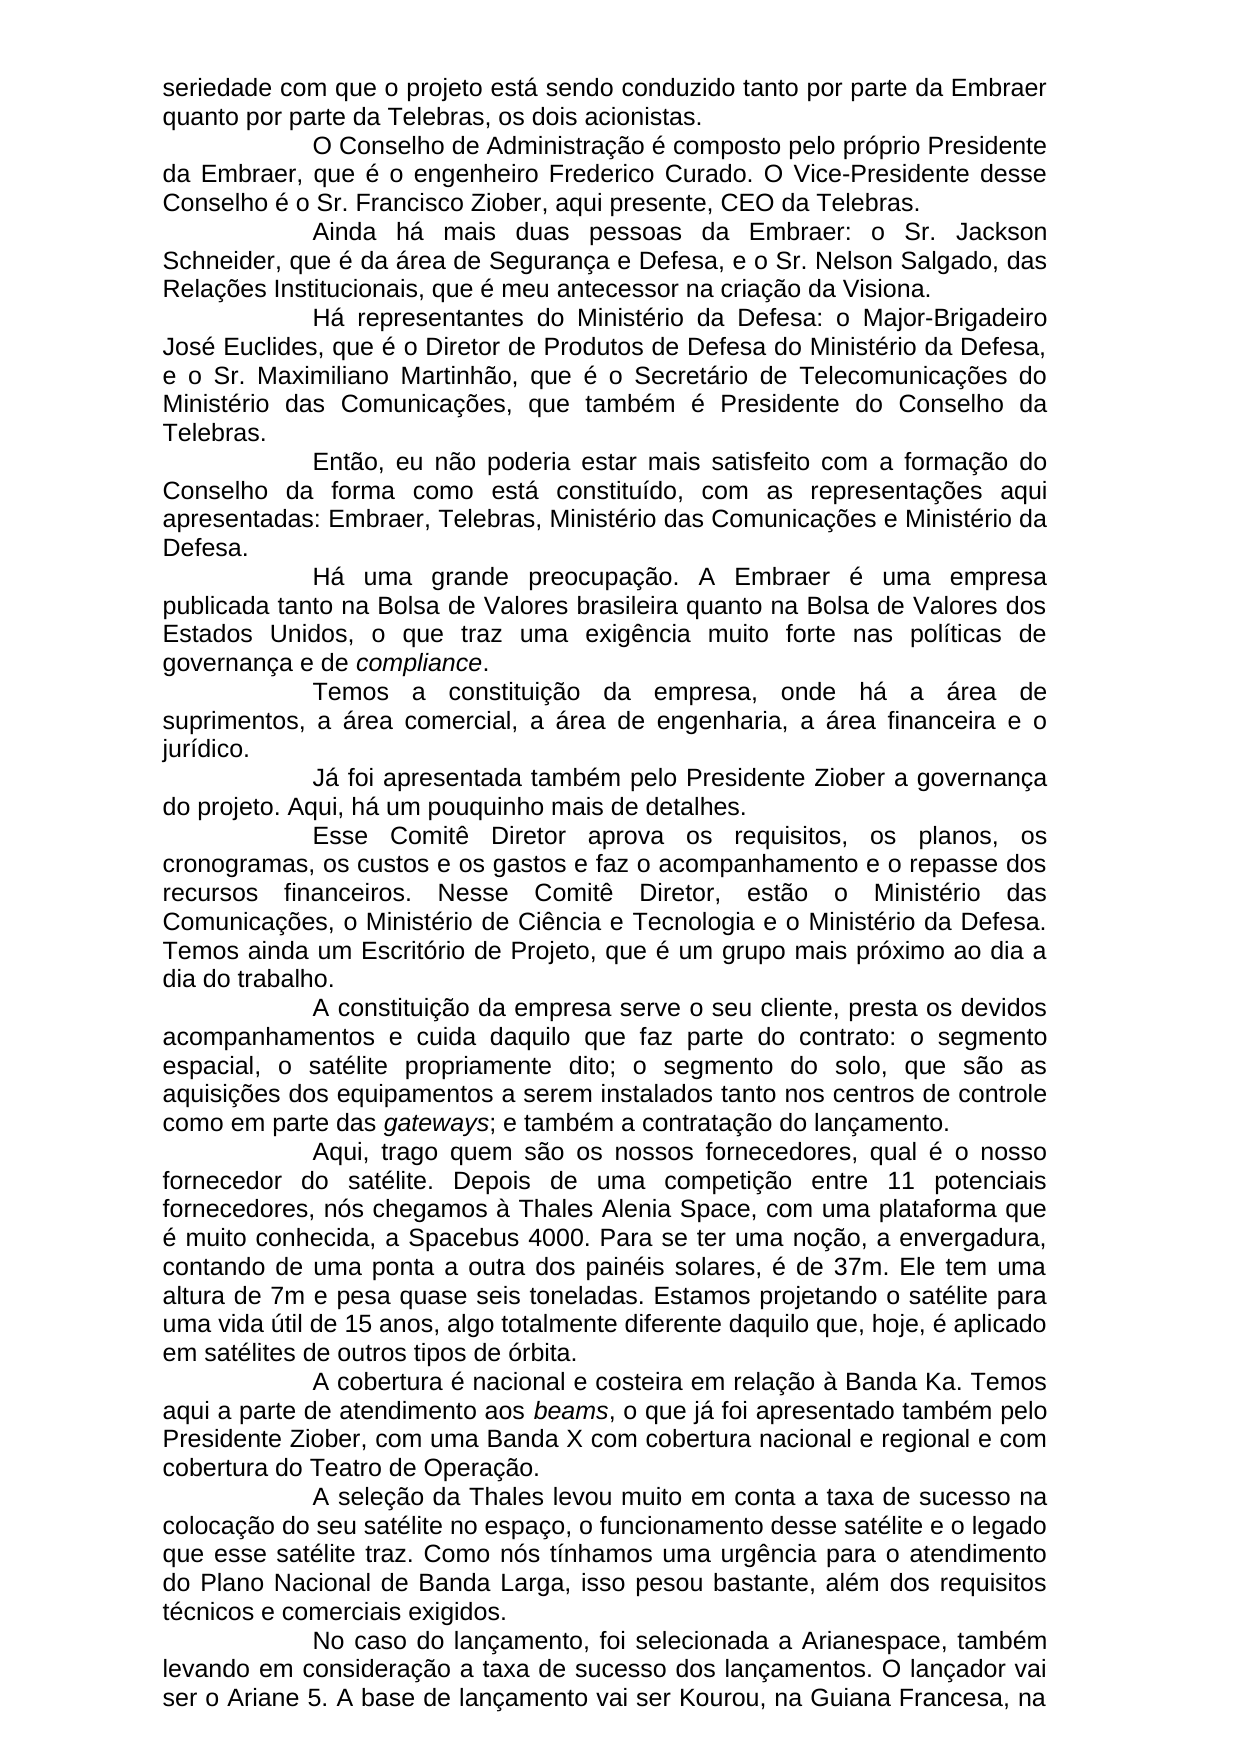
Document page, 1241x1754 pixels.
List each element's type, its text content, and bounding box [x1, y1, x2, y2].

text A seleção da Thales levou muito em conta a taxa de sucesso na colocação do seu satélite no espaço, o funcionamento desse satélite e o legado que esse satélite traz. Como nós tínhamos uma urgência para o atendimento do Plano Nacional de Banda Larga, isso pesou bastante, além dos requisitos técnicos e comerciais exigidos. [162, 1482, 1048, 1626]
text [162, 73, 1048, 131]
text A cobertura é nacional e costeira em relação à Banda Ka. Temos aqui a parte de atendimento aos beams, o que já foi apresentado também pelo Presidente Ziober, com uma Banda X com cobertura nacional e regional e com cobertura do Teatro de Operação. [162, 1367, 1048, 1482]
text Há uma grande preocupação. A Embraer é uma empresa publicada tanto na Bolsa de Valores brasileira quanto na Bolsa de Valores dos Estados Unidos, o que traz uma exigência muito forte nas políticas de governança e de compliance. [162, 562, 1048, 677]
text Então, eu não poderia estar mais satisfeito com a formação do Conselho da forma como está constituído, com as representações aqui apresentadas: Embraer, Telebras, Ministério das Comunicações e Ministério da Defesa. [162, 447, 1048, 562]
text Ainda há mais duas pessoas da Embraer: o Sr. Jackson Schneider, que é da área de Segurança e Defesa, e o Sr. Nelson Salgado, das Relações Institucionais, que é meu antecessor na criação da Visiona. [162, 217, 1048, 303]
text Esse Comitê Diretor aprova os requisitos, os planos, os cronogramas, os custos e os gastos e faz o acompanhamento e o repasse dos recursos financeiros. Nesse Comitê Diretor, estão o Ministério das Comunicações, o Ministério de Ciência e Tecnologia e o Ministério da Defesa. Temos ainda um Escritório de Projeto, que é um grupo mais próximo ao dia a dia do trabalho. [162, 821, 1048, 993]
text Já foi apresentada também pelo Presidente Ziober a governança do projeto. Aqui, há um pouquinho mais de detalhes. [162, 763, 1048, 821]
text Temos a constituição da empresa, onde há a área de suprimentos, a área comercial, a área de engenharia, a área financeira e o jurídico. [162, 677, 1048, 763]
text Há representantes do Ministério da Defesa: o Major-Brigadeiro José Euclides, que é o Diretor de Produtos de Defesa do Ministério da Defesa, e o Sr. Maximiliano Martinhão, que é o Secretário de Telecomunicações do Ministério das Comunicações, que também é Presidente do Conselho da Telebras. [162, 303, 1048, 447]
text Aqui, trago quem são os nossos fornecedores, qual é o nosso fornecedor do satélite. Depois de uma competição entre 11 potenciais fornecedores, nós chegamos à Thales Alenia Space, com uma plataforma que é muito conhecida, a Spacebus 4000. Para se ter uma noção, a envergadura, contando de uma ponta a outra dos painéis solares, é de 37m. Ele tem uma altura de 7m e pesa quase seis toneladas. Estamos projetando o satélite para uma vida útil de 15 anos, algo totalmente diferente daquilo que, hoje, é aplicado em satélites de outros tipos de órbita. [162, 1137, 1048, 1367]
text O Conselho de Administração é composto pelo próprio Presidente da Embraer, que é o engenheiro Frederico Curado. O Vice-Presidente desse Conselho é o Sr. Francisco Ziober, aqui presente, CEO da Telebras. [162, 131, 1048, 217]
text A constituição da empresa serve o seu cliente, presta os devidos acompanhamentos e cuida daquilo que faz parte do contrato: o segmento espacial, o satélite propriamente dito; o segmento do solo, que são as aquisições dos equipamentos a serem instalados tanto nos centros de controle como em parte das gateways; e também a contratação do lançamento. [162, 993, 1048, 1137]
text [162, 1626, 1048, 1712]
